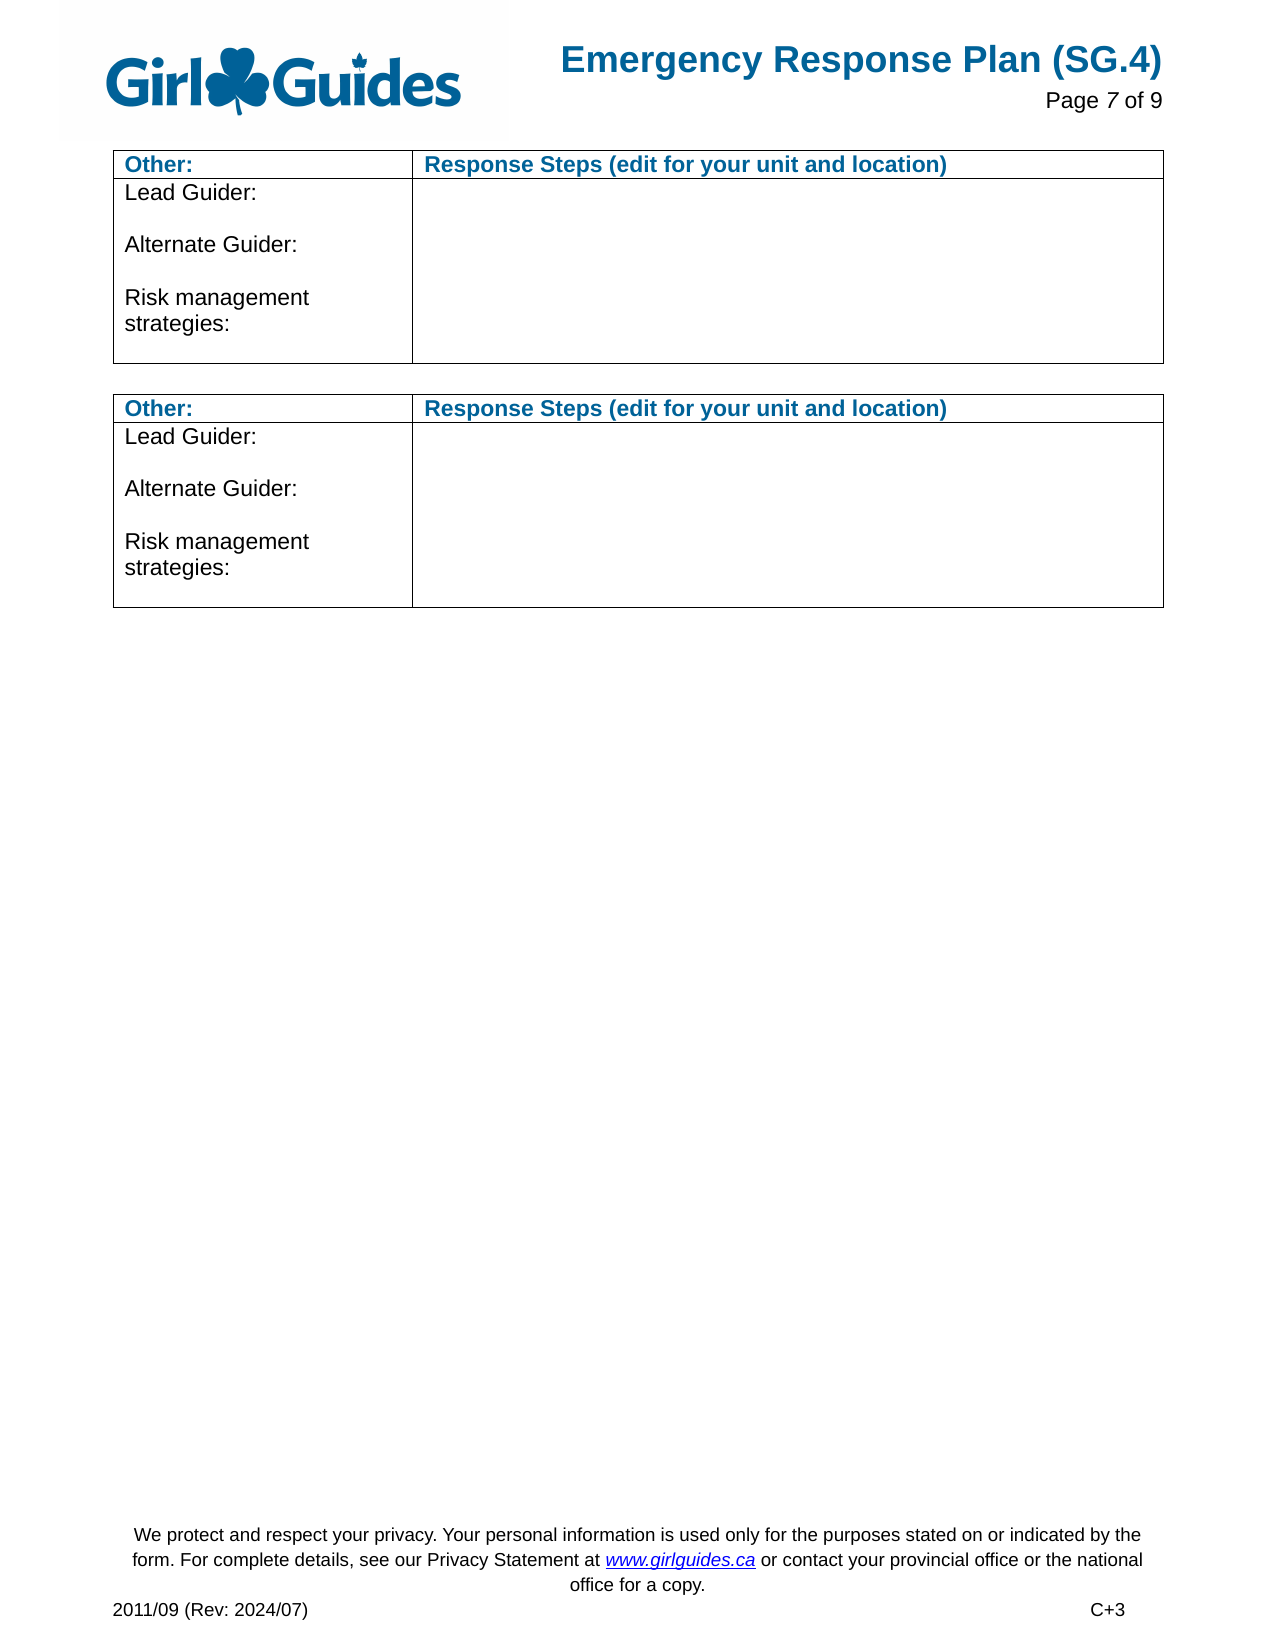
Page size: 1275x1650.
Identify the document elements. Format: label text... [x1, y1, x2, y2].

table_cell [413, 423, 1163, 607]
table_cell Lead Guider: Alternate Guider: Risk management strategies: [114, 179, 412, 363]
picture [58, 0, 509, 141]
table_header Response Steps (edit for your unit and location) [413, 151, 1163, 177]
table_cell [413, 179, 1163, 363]
table_cell Lead Guider: Alternate Guider: Risk management strategies: [114, 423, 412, 607]
table_header Other: [114, 395, 412, 422]
table_header Other: [114, 151, 412, 177]
table_header Response Steps (edit for your unit and location) [413, 395, 1163, 422]
